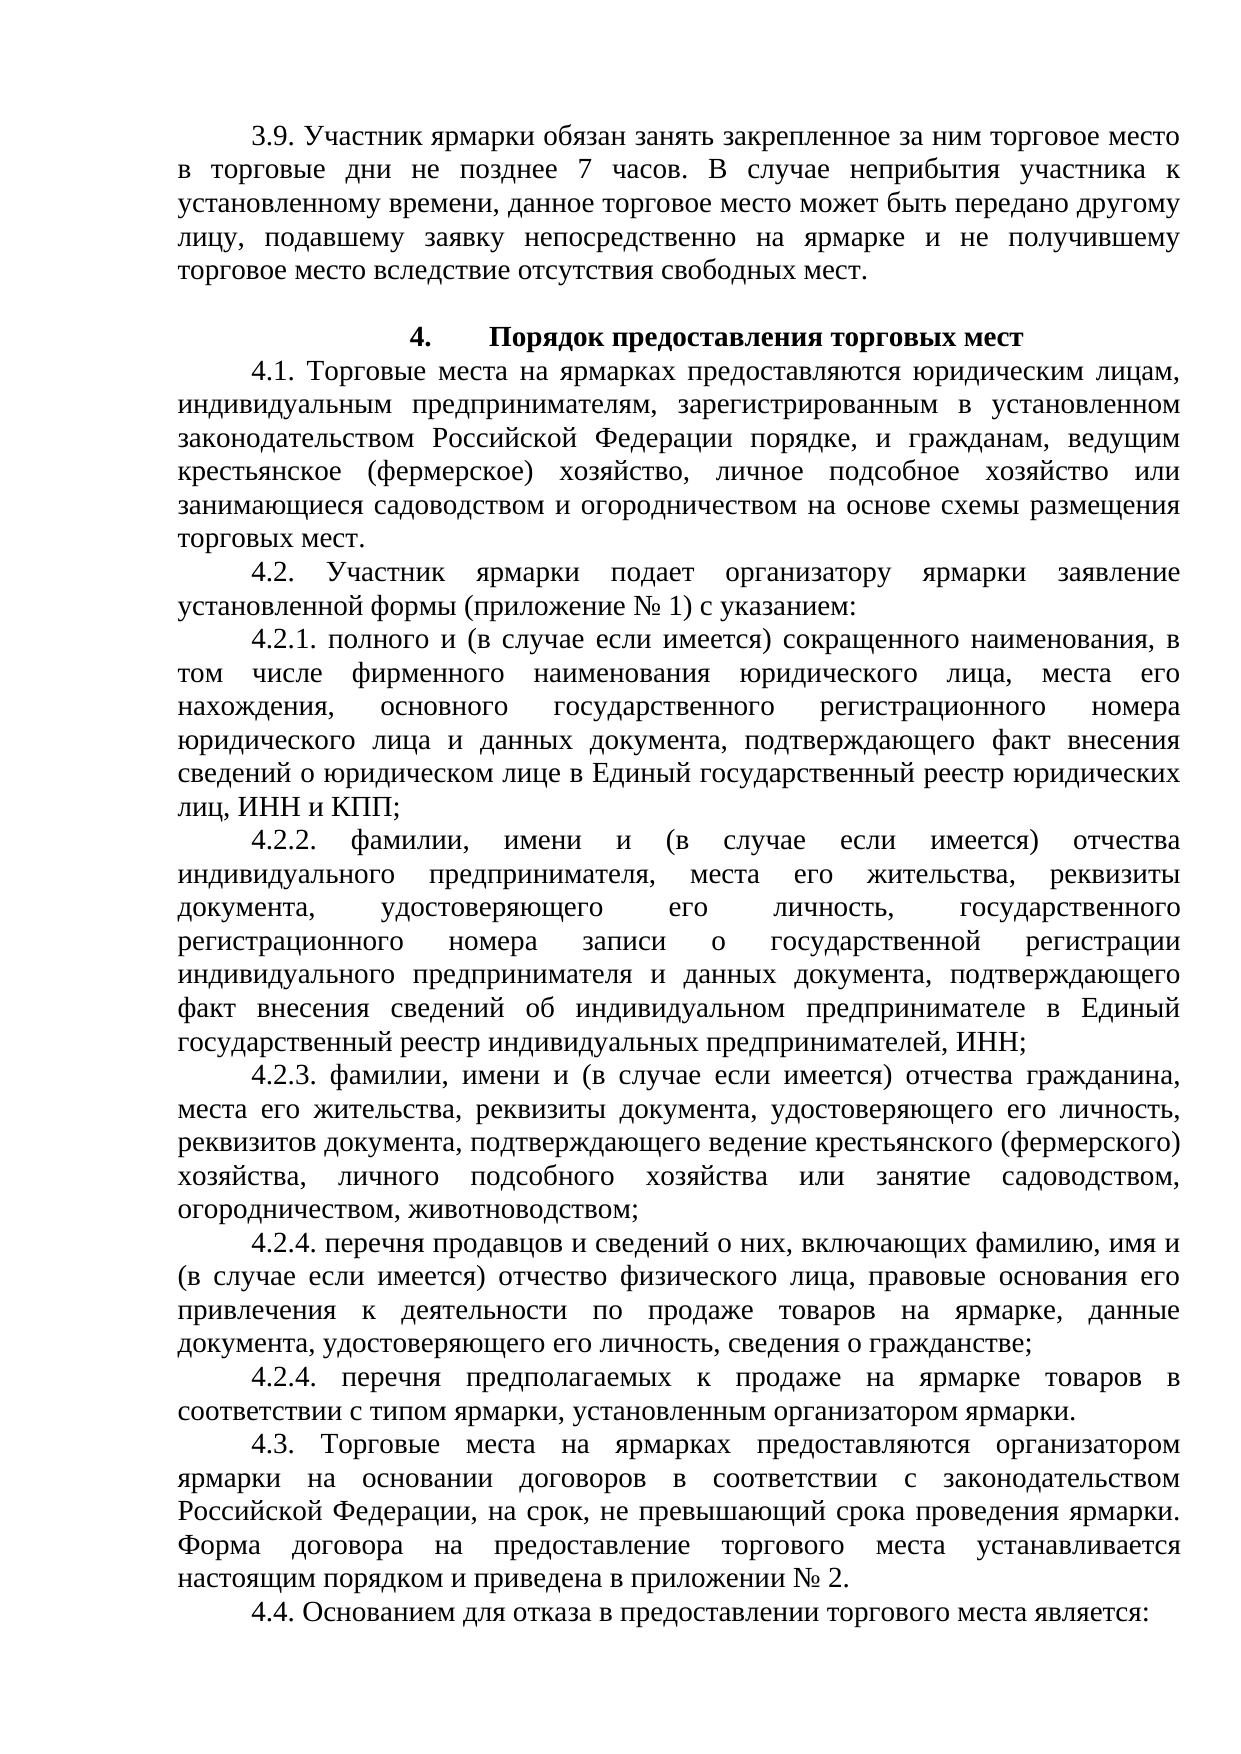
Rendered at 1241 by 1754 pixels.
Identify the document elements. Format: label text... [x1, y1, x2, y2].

text 4.2.1. полного и (в случае если имеется) сокращенного наименования, в том числе фирменного наименования юридического лица, места его нахождения, основного государственного регистрационного номера юридического лица и данных документа, подтверждающего факт внесения сведений о юридическом лице в Единый государственный реестр юридических лиц, ИНН и КПП; [177, 621, 1181, 822]
text 4.2.4. перечня продавцов и сведений о них, включающих фамилию, имя и (в случае если имеется) отчество физического лица, правовые основания его привлечения к деятельности по продаже товаров на ярмарке, данные документа, удостоверяющего его личность, сведения о гражданстве; [177, 1225, 1181, 1359]
text 4.1. Торговые места на ярмарках предоставляются юридическим лицам, индивидуальным предпринимателям, зарегистрированным в установленном законодательством Российской Федерации порядке, и гражданам, ведущим крестьянское (фермерское) хозяйство, личное подсобное хозяйство или занимающиеся садоводством и огородничеством на основе схемы размещения торговых мест. [177, 353, 1181, 554]
text 4.3. Торговые места на ярмарках предоставляются организатором ярмарки на основании договоров в соответствии с законодательством Российской Федерации, на срок, не превышающий срока проведения ярмарки. Форма договора на предоставление торгового места устанавливается настоящим порядком и приведена в приложении № 2. [177, 1426, 1181, 1594]
text 4.2.3. фамилии, имени и (в случае если имеется) отчества гражданина, места его жительства, реквизиты документа, удостоверяющего его личность, реквизитов документа, подтверждающего ведение крестьянского (фермерского) хозяйства, личного подсобного хозяйства или занятие садоводством, огородничеством, животноводством; [177, 1057, 1181, 1225]
text 4.2. Участник ярмарки подает организатору ярмарки заявление установленной формы (приложение № 1) с указанием: [177, 554, 1181, 621]
text 4.2.2. фамилии, имени и (в случае если имеется) отчества индивидуального предпринимателя, места его жительства, реквизиты документа, удостоверяющего его личность, государственного регистрационного номера записи о государственной регистрации индивидуального предпринимателя и данных документа, подтверждающего факт внесения сведений об индивидуальном предпринимателе в Единый государственный реестр индивидуальных предпринимателей, ИНН; [177, 822, 1181, 1057]
text 4.4. Основанием для отказа в предоставлении торгового места является: [177, 1594, 1181, 1627]
list Порядок предоставления торговых мест [252, 319, 1181, 353]
text 4.2.4. перечня предполагаемых к продаже на ярмарке товаров в соответствии с типом ярмарки, установленным организатором ярмарки. [177, 1359, 1181, 1426]
text 3.9. Участник ярмарки обязан занять закрепленное за ним торговое место в торговые дни не позднее 7 часов. В случае неприбытия участника к установленному времени, данное торговое место может быть передано другому лицу, подавшему заявку непосредственно на ярмарке и не получившему торговое место вследствие отсутствия свободных мест. [177, 118, 1181, 286]
